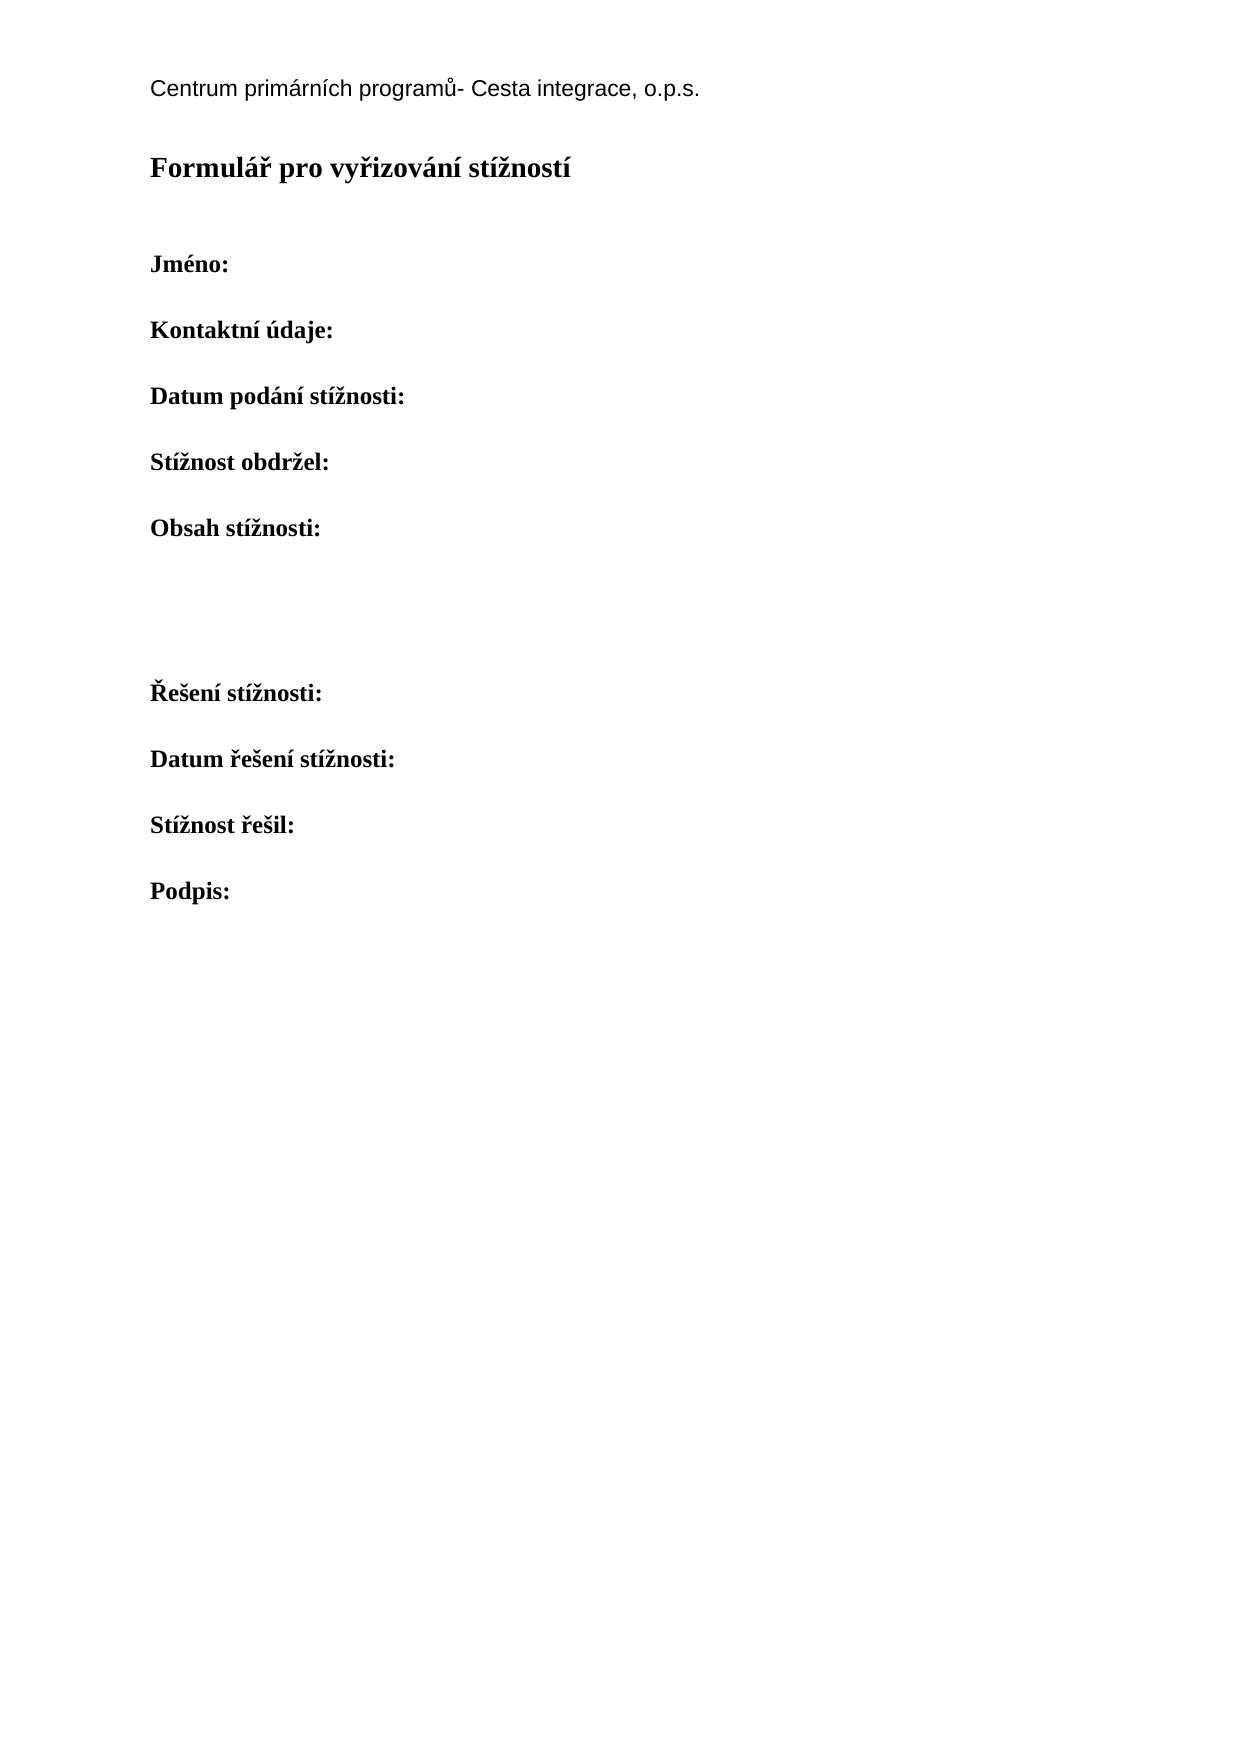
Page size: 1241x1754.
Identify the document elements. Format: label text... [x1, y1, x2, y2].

text Datum podání stížnosti: [150, 381, 1090, 410]
text Formulář pro vyřizování stížností [150, 150, 1090, 183]
text Řešení stížnosti: [150, 678, 1090, 707]
text Stížnost obdržel: [150, 447, 1090, 476]
text Jméno: [150, 249, 1090, 278]
text Obsah stížnosti: [150, 513, 1090, 542]
text Kontaktní údaje: [150, 315, 1090, 344]
text Podpis: [150, 876, 1090, 905]
text Stížnost řešil: [150, 810, 1090, 839]
text Datum řešení stížnosti: [150, 744, 1090, 773]
